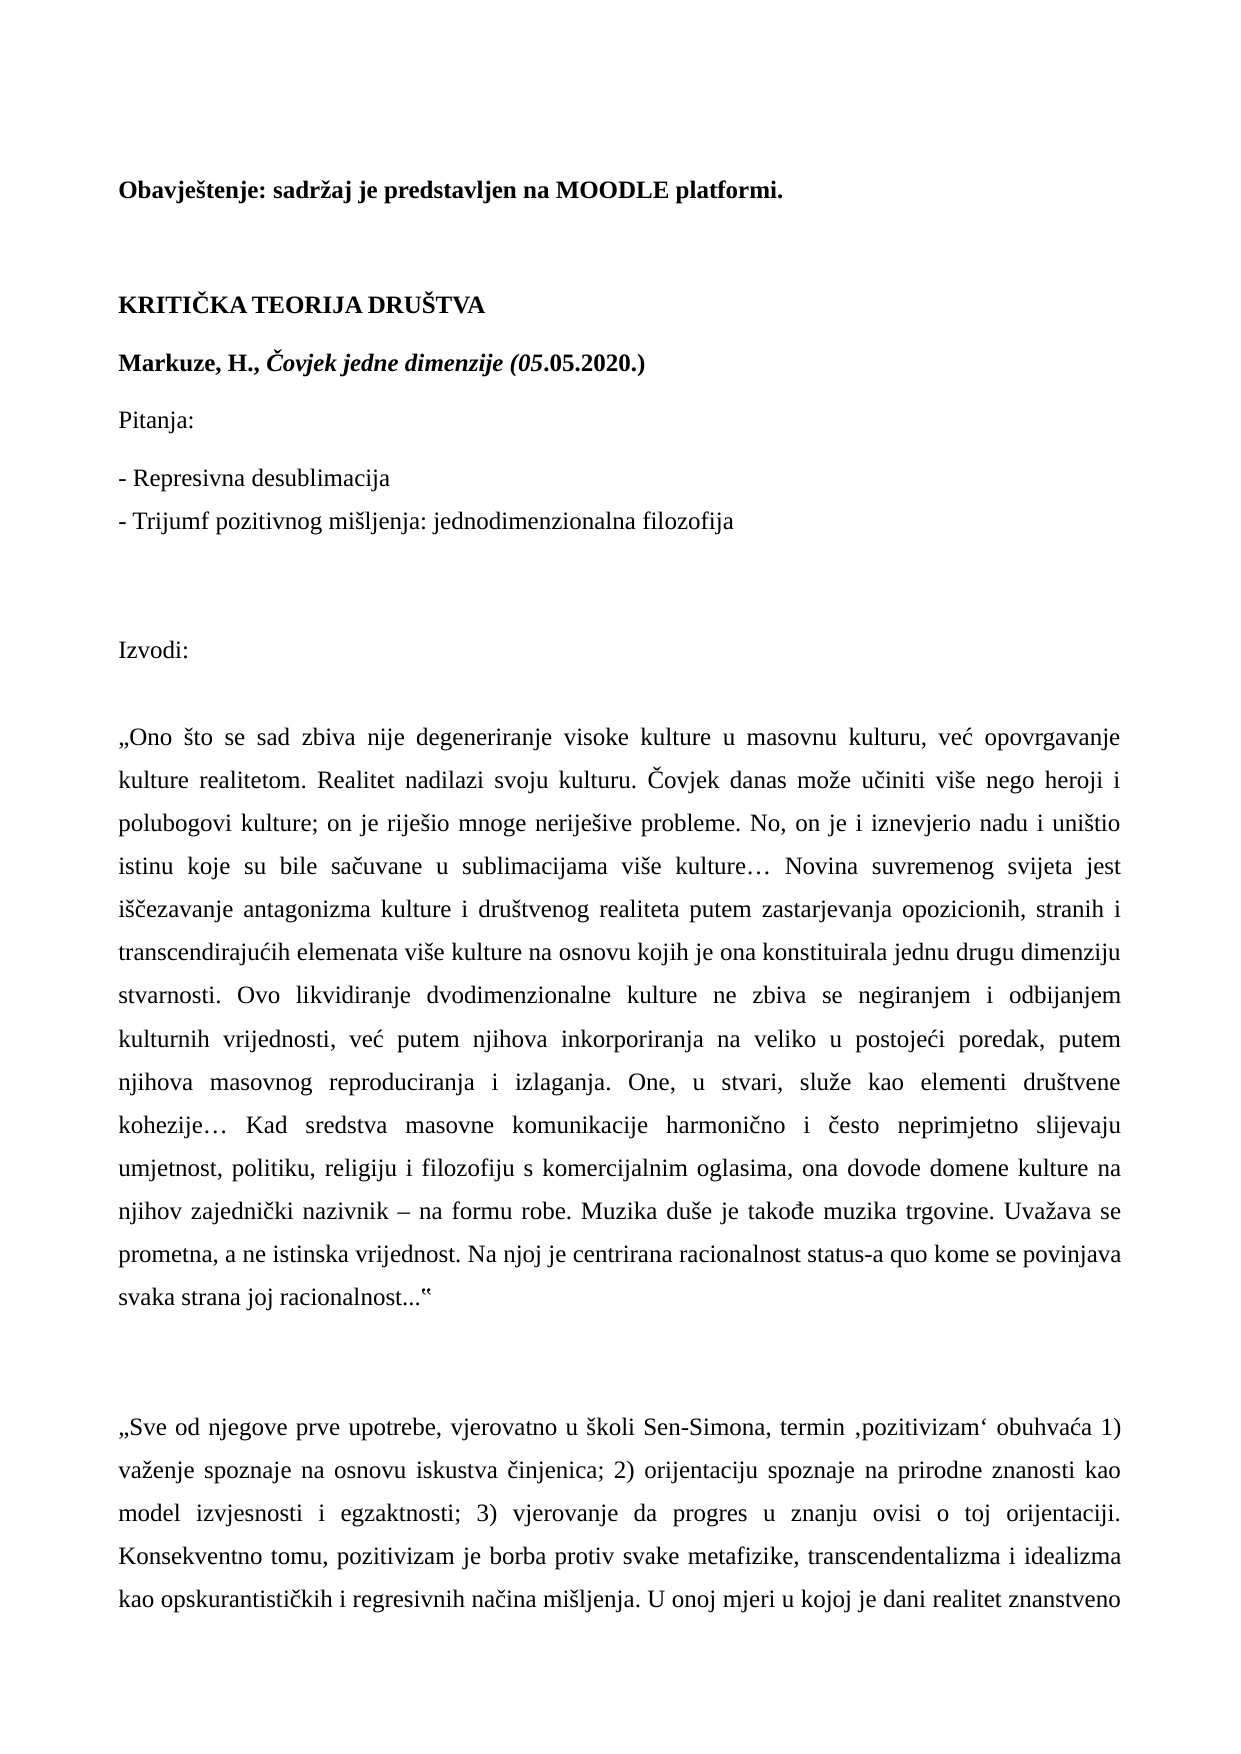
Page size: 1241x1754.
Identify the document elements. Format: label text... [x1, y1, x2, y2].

text Pitanja: [118, 406, 1122, 434]
text Izvodi: [118, 636, 1122, 664]
text Obavještenje: sadržaj je predstavljen na MOODLE platformi. [118, 176, 1122, 204]
text „Ono što se sad zbiva nije degeneriranje visoke kulture u masovnu kulturu, već opovrgavanje kulture realitetom. Realitet nadilazi svoju kulturu. Čovjek danas može učiniti više nego heroji i polubogovi kulture; on je riješio mnoge neriješive probleme. No, on je i iznevjerio nadu i uništio istinu koje su bile sačuvane u sublimacijama više kulture… Novina suvremenog svijeta jest iščezavanje antagonizma kulture i društvenog realiteta putem zastarjevanja opozicionih, stranih i transcendirajućih elemenata više kulture na osnovu kojih je ona konstituirala jednu drugu dimenziju stvarnosti. Ovo likvidiranje dvodimenzionalne kulture ne zbiva se negiranjem i odbijanjem kulturnih vrijednosti, već putem njihova inkorporiranja na veliko u postojeći poredak, putem njihova masovnog reproduciranja i izlaganja. One, u stvari, služe kao elementi društvene kohezije… Kad sredstva masovne komunikacije harmonično i često neprimjetno slijevaju umjetnost, politiku, religiju i filozofiju s komercijalnim oglasima, ona dovode domene kulture na njihov zajednički nazivnik – na formu robe. Muzika duše je takođe muzika trgovine. Uvažava se prometna, a ne istinska vrijednost. Na njoj je centrirana racionalnost status-a quo kome se povinjava svaka strana joj racionalnost...‟ [118, 722, 1122, 1311]
text KRITIČKA TEORIJA DRUŠTVA [118, 291, 1122, 319]
text - Represivna desublimacija [118, 463, 1122, 492]
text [118, 1412, 1122, 1613]
text Markuze, H., Čovjek jedne dimenzije (05.05.2020.) [118, 348, 1122, 377]
text - Trijumf pozitivnog mišljenja: jednodimenzionalna filozofija [118, 506, 1122, 535]
